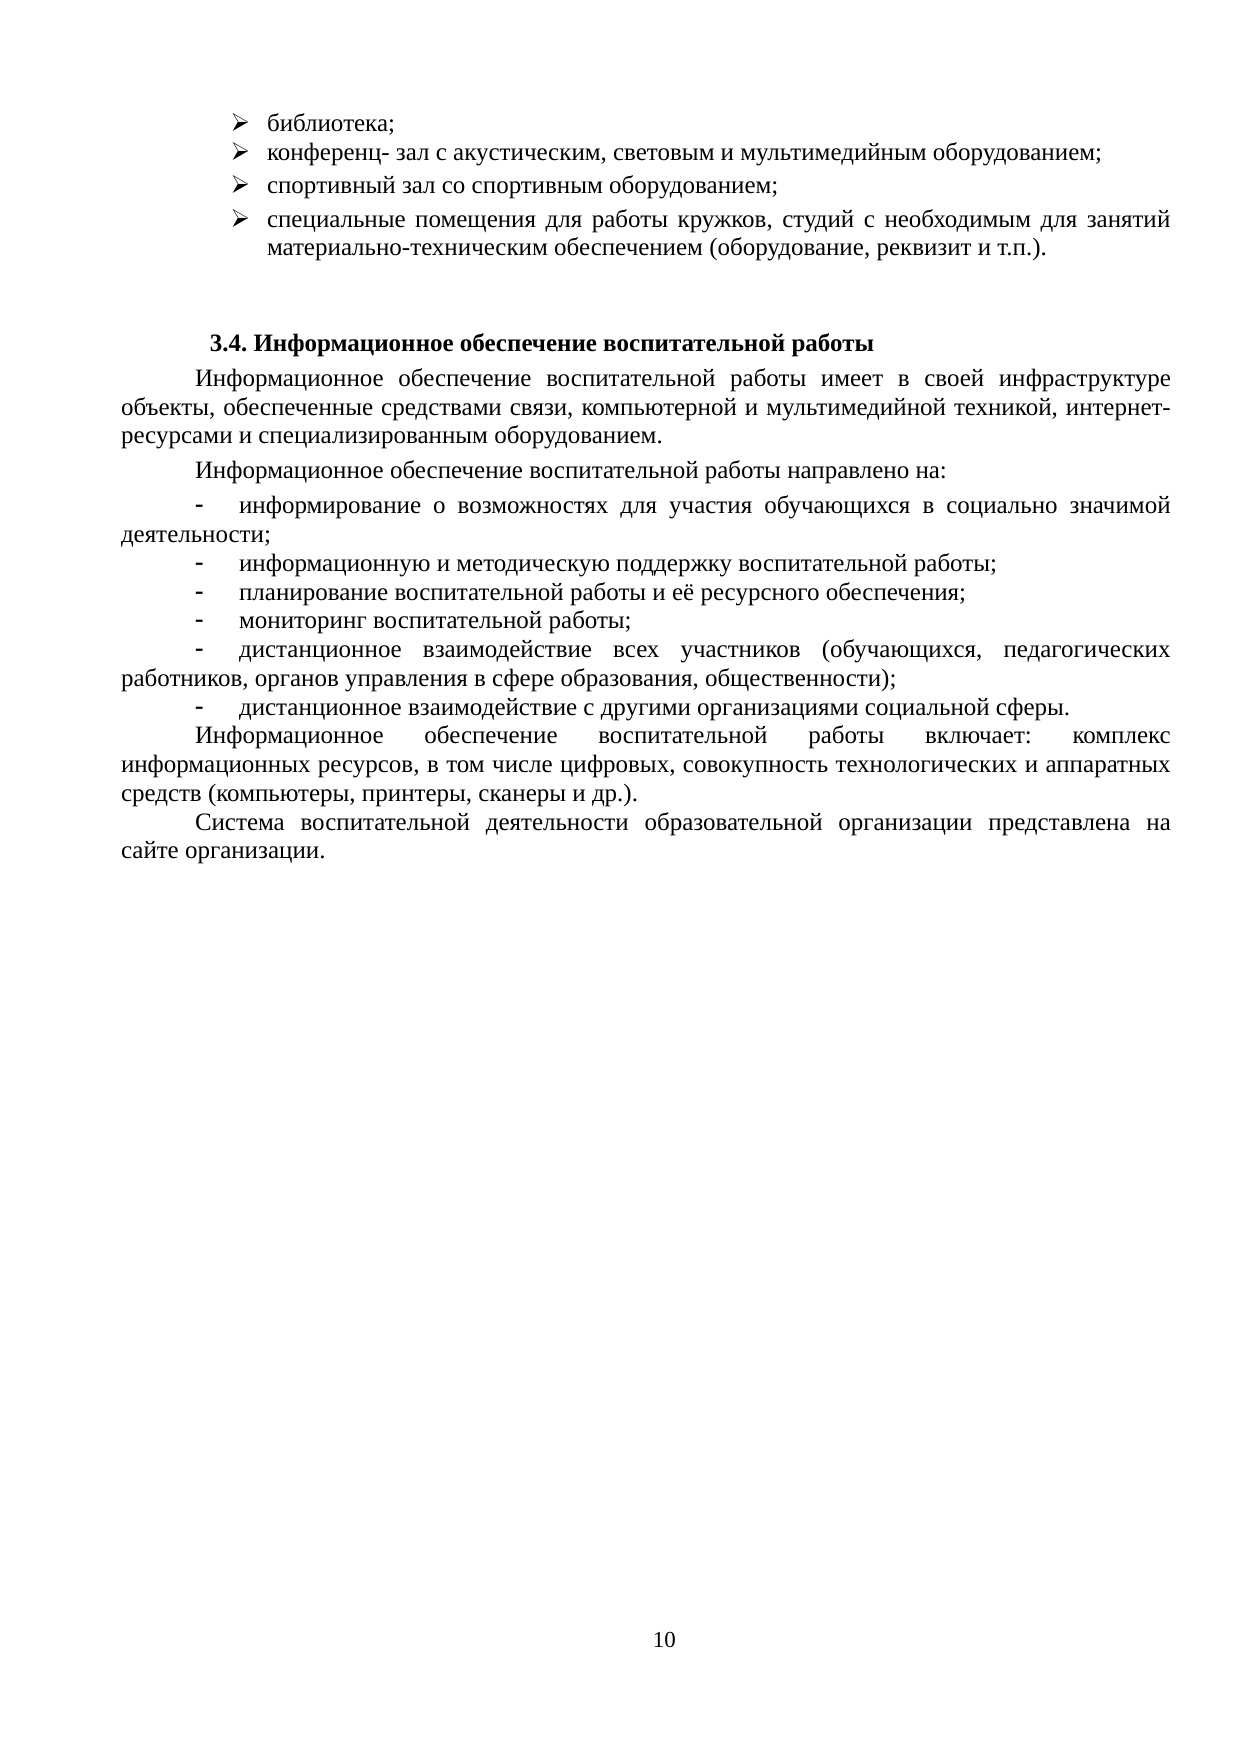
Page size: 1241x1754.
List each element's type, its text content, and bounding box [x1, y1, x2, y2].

text 3.4. Информационное обеспечение воспитательной работы [121, 328, 1171, 357]
list специальные помещения для работы кружков, студий с необходимым для занятий материально-техническим обеспечением (оборудование, реквизит и т.п.). [230, 204, 1171, 261]
list спортивный зал со спортивным оборудованием; [230, 170, 1171, 199]
list дистанционное взаимодействие всех участников (обучающихся, педагогических работников, органов управления в сфере образования, общественности); [121, 634, 1171, 692]
text Информационное обеспечение воспитательной работы включает: комплекс информационных ресурсов, в том числе цифровых, совокупность технологических и аппаратных средств (компьютеры, принтеры, сканеры и др.). [121, 720, 1171, 807]
list планирование воспитательной работы и её ресурсного обеспечения; [121, 577, 1171, 605]
text Информационное обеспечение воспитательной работы имеет в своей инфраструктуре объекты, обеспеченные средствами связи, компьютерной и мультимедийной техникой, интернет-ресурсами и специализированным оборудованием. [121, 363, 1171, 449]
list информирование о возможностях для участия обучающихся в социально значимой деятельности; [121, 490, 1171, 548]
list мониторинг воспитательной работы; [121, 605, 1171, 634]
list информационную и методическую поддержку воспитательной работы; [121, 548, 1171, 577]
text Система воспитательной деятельности образовательной организации представлена на сайте организации. [121, 807, 1171, 864]
list конференц- зал с акустическим, световым и мультимедийным оборудованием; [230, 137, 1171, 166]
list дистанционное взаимодействие с другими организациями социальной сферы. [121, 692, 1171, 720]
list библиотека; [230, 108, 1171, 137]
text Информационное обеспечение воспитательной работы направлено на: [121, 455, 1171, 484]
